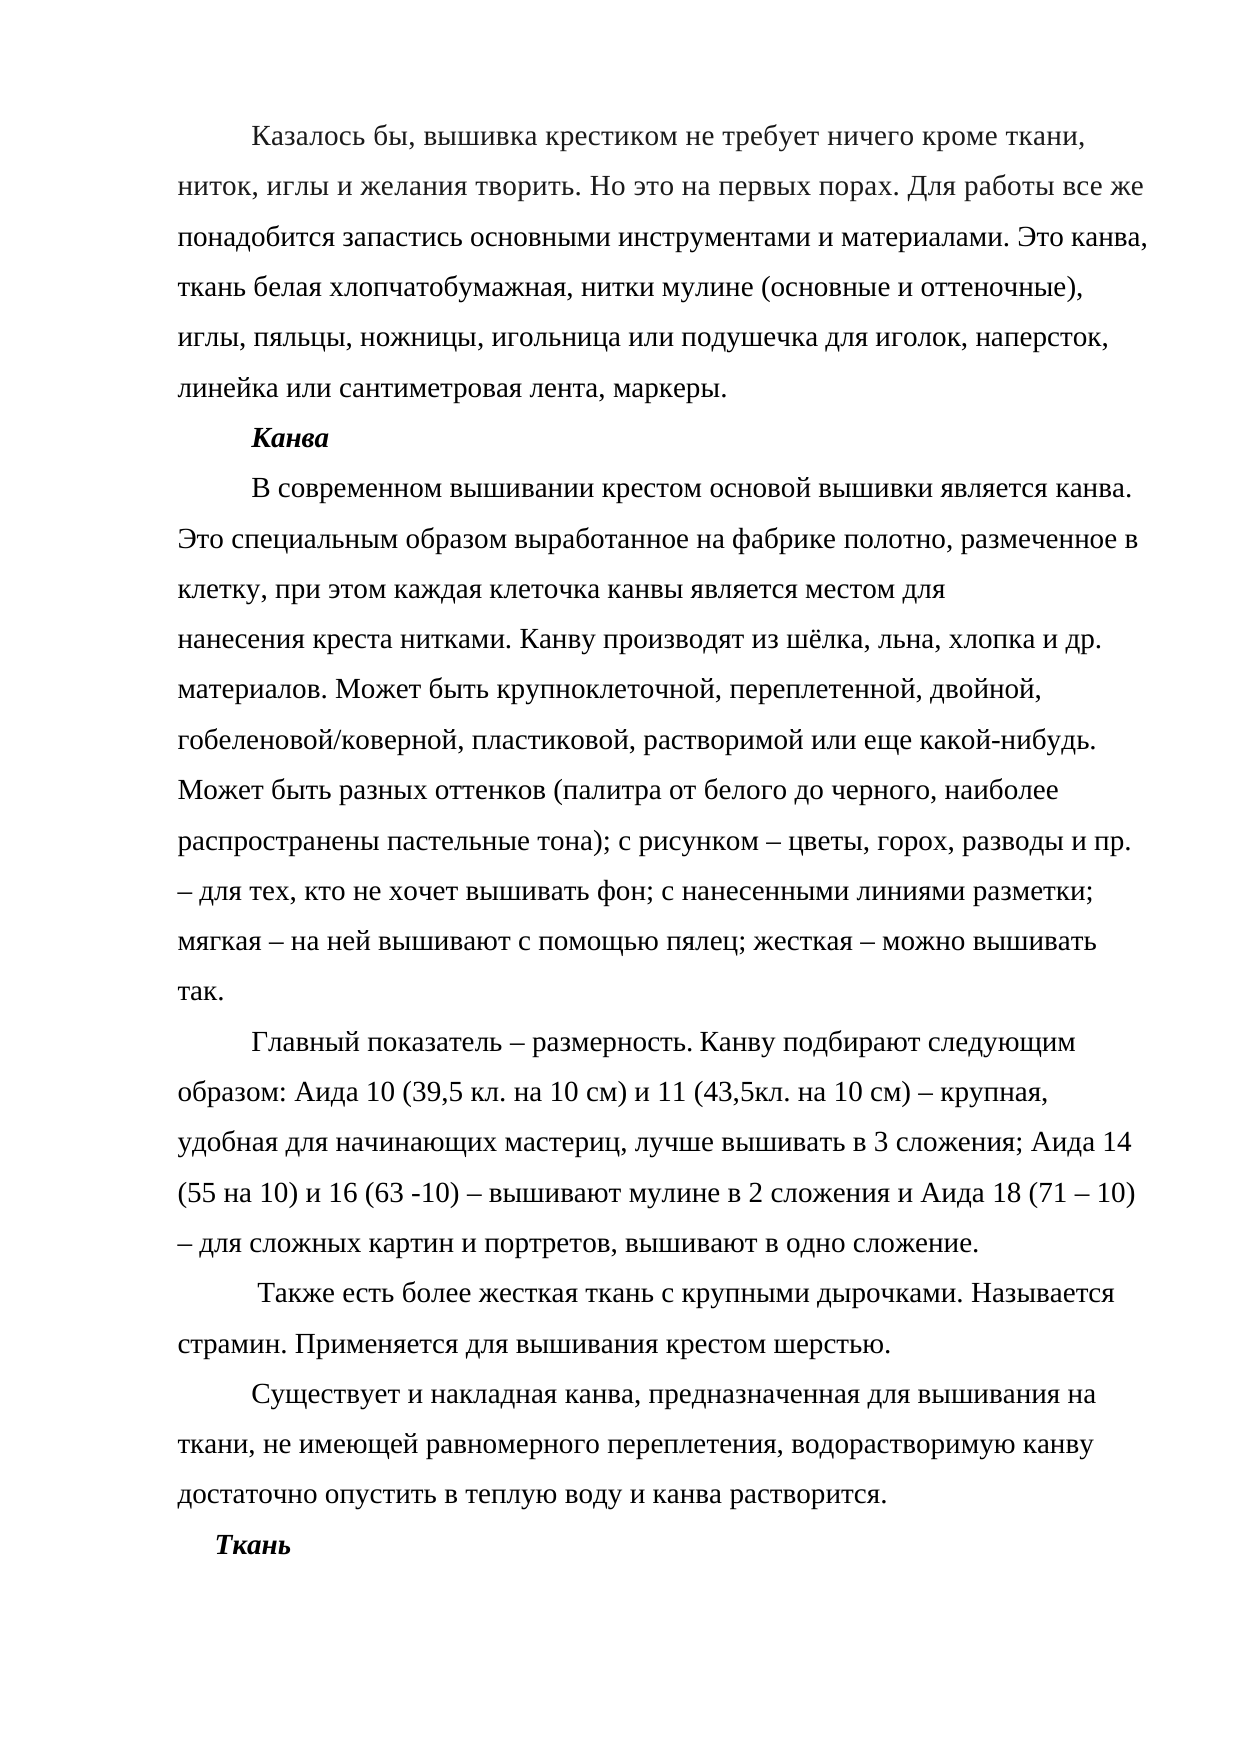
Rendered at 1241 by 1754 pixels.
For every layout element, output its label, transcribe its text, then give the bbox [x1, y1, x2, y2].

list Существует и накладная канва, предназначенная для вышивания на ткани, не имеющей равномерного переплетения, водорастворимую канву достаточно опустить в теплую воду и канва растворится. [177, 1376, 1152, 1510]
list Также есть более жесткая ткань с крупными дырочками. Называется страмин. Применяется для вышивания крестом шерстью. [177, 1275, 1152, 1359]
list Казалось бы, вышивка крестиком не требует ничего кроме ткани, ниток, иглы и желания творить. Но это на первых порах. Для работы все же понадобится запастись основными инструментами и материалами. Это канва, ткань белая хлопчатобумажная, нитки мулине (основные и оттеночные), иглы, пяльцы, ножницы, игольница или подушечка для иголок, наперсток, линейка или сантиметровая лента, маркеры. [177, 118, 1152, 403]
list Главный показатель – размерность. Канву подбирают следующим образом: Аида 10 (39,5 кл. на 10 см) и 11 (43,5кл. на 10 см) – крупная, удобная для начинающих мастериц, лучше вышивать в 3 сложения; Аида 14 (55 на 10) и 16 (63 -10) – вышивают мулине в 2 сложения и Аида 18 (71 – 10) – для сложных картин и портретов, вышивают в одно сложение. [177, 1024, 1152, 1259]
list В современном вышивании крестом основой вышивки является канва. Это специальным образом выработанное на фабрике полотно, размеченное в клетку, при этом каждая клеточка канвы является местом для нанесения креста нитками. Канву производят из шёлка, льна, хлопка и др. материалов. Может быть крупноклеточной, переплетенной, двойной, гобеленовой/коверной, пластиковой, растворимой или еще какой-нибудь. Может быть разных оттенков (палитра от белого до черного, наиболее распространены пастельные тона); с рисунком – цветы, горох, разводы и пр. – для тех, кто не хочет вышивать фон; с нанесенными линиями разметки; мягкая – на ней вышивают с помощью пялец; жесткая – можно вышивать так. [177, 470, 1152, 1007]
list Канва [177, 420, 1152, 454]
list Ткань [214, 1527, 1152, 1561]
